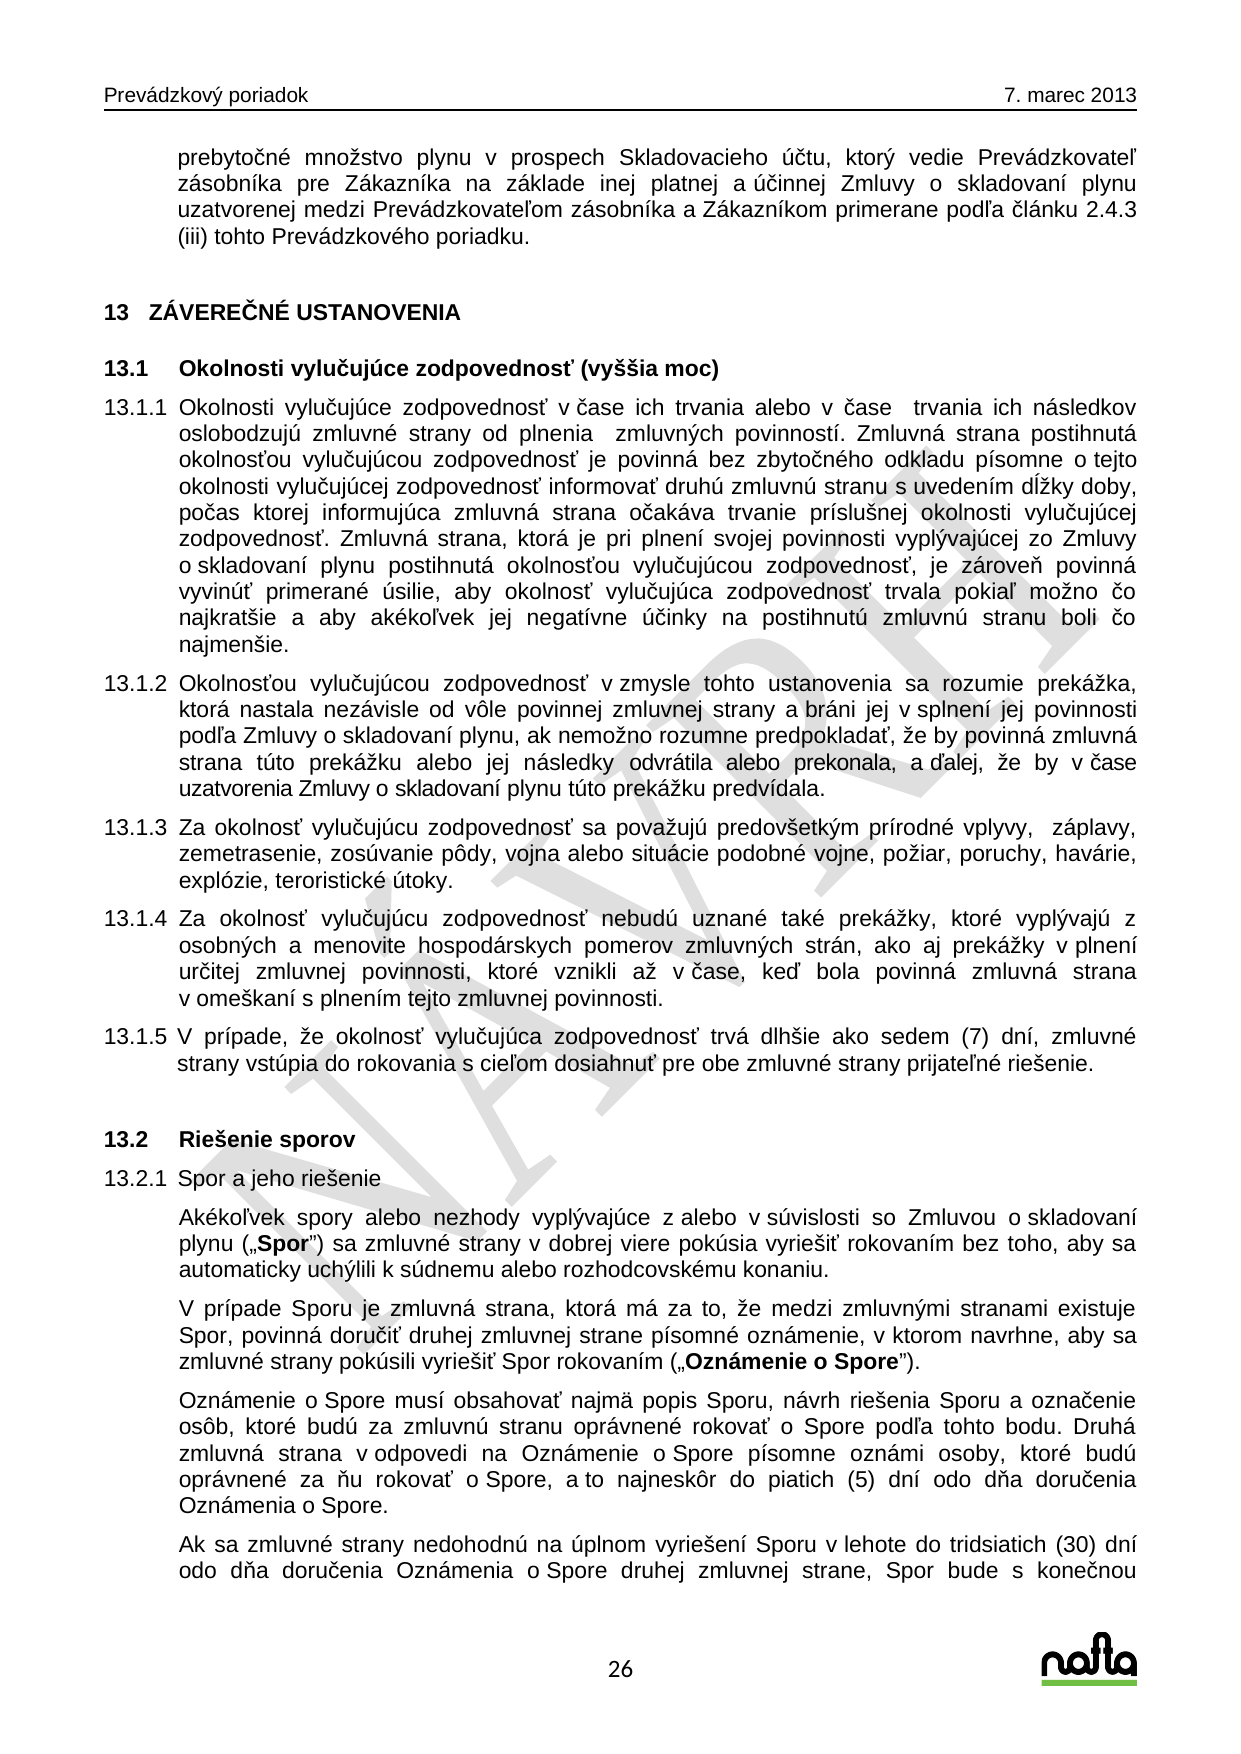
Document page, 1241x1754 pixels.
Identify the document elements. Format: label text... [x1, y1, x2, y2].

subtitle Okolnosti vylučujúce zodpovednosť (vyššia moc) [103, 355, 1137, 381]
text Oznámenie o Spore musí obsahovať najmä popis Sporu, návrh riešenia Sporu a označenie osôb, ktoré budú za zmluvnú stranu oprávnené rokovať o Spore podľa tohto bodu. Druhá zmluvná strana v odpovedi na Oznámenie o Spore písomne oznámi osoby, ktoré budú oprávnené za ňu rokovať o Spore, a to najneskôr do piatich (5) dní odo dňa doručenia Oznámenia o Spore. [178, 1387, 1137, 1519]
text V prípade Sporu je zmluvná strana, ktorá má za to, že medzi zmluvnými stranami existuje Spor, povinná doručiť druhej zmluvnej strane písomné oznámenie, v ktorom navrhne, aby sa zmluvné strany pokúsili vyriešiť Spor rokovaním („Oznámenie o Spore”). [178, 1295, 1137, 1374]
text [178, 1531, 1137, 1584]
text 13.1.2 Okolnosťou vylučujúcou zodpovednosť v zmysle tohto ustanovenia sa rozumie prekážka, ktorá nastala nezávisle od vôle povinnej zmluvnej strany a bráni jej v splnení jej povinnosti podľa Zmluvy o skladovaní plynu, ak nemožno rozumne predpokladať, že by povinná zmluvná strana túto prekážku alebo jej následky odvrátila alebo prekonala, a ďalej, že by v čase uzatvorenia Zmluvy o skladovaní plynu túto prekážku predvídala. [103, 669, 1137, 801]
text 13.1.3 Za okolnosť vylučujúcu zodpovednosť sa považujú predovšetkým prírodné vplyvy, záplavy, zemetrasenie, zosúvanie pôdy, vojna alebo situácie podobné vojne, požiar, poruchy, havárie, explózie, teroristické útoky. [103, 814, 1137, 893]
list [102, 144, 1137, 249]
text 13.1.1 Okolnosti vylučujúce zodpovednosť v čase ich trvania alebo v čase trvania ich následkov oslobodzujú zmluvné strany od plnenia zmluvných povinností. Zmluvná strana postihnutá okolnosťou vylučujúcou zodpovednosť je povinná bez zbytočného odkladu písomne o tejto okolnosti vylučujúcej zodpovednosť informovať druhú zmluvnú stranu s uvedením dĺžky doby, počas ktorej informujúca zmluvná strana očakáva trvanie príslušnej okolnosti vylučujúcej zodpovednosť. Zmluvná strana, ktorá je pri plnení svojej povinnosti vyplývajúcej zo Zmluvy o skladovaní plynu postihnutá okolnosťou vylučujúcou zodpovednosť, je zároveň povinná vyvinúť primerané úsilie, aby okolnosť vylučujúca zodpovednosť trvala pokiaľ možno čo najkratšie a aby akékoľvek jej negatívne účinky na postihnutú zmluvnú stranu boli čo najmenšie. [103, 393, 1137, 657]
subtitle Riešenie sporov [103, 1126, 1137, 1152]
subtitle ZÁVEREČNÉ USTANOVENIA [103, 299, 1137, 326]
text 13.1.5 V prípade, že okolnosť vylučujúca zodpovednosť trvá dlhšie ako sedem (7) dní, zmluvné strany vstúpia do rokovania s cieľom dosiahnuť pre obe zmluvné strany prijateľné riešenie. [103, 1023, 1137, 1076]
text 13.2.1 Spor a jeho riešenie [103, 1165, 1137, 1191]
text Akékoľvek spory alebo nezhody vyplývajúce z alebo v súvislosti so Zmluvou o skladovaní plynu („Spor”) sa zmluvné strany v dobrej viere pokúsia vyriešiť rokovaním bez toho, aby sa automaticky uchýlili k súdnemu alebo rozhodcovskému konaniu. [178, 1204, 1137, 1283]
picture [1041, 1632, 1137, 1686]
text 13.1.4 Za okolnosť vylučujúcu zodpovednosť nebudú uznané také prekážky, ktoré vyplývajú z osobných a menovite hospodárskych pomerov zmluvných strán, ako aj prekážky v plnení určitej zmluvnej povinnosti, ktoré vznikli až v čase, keď bola povinná zmluvná strana v omeškaní s plnením tejto zmluvnej povinnosti. [103, 905, 1137, 1011]
